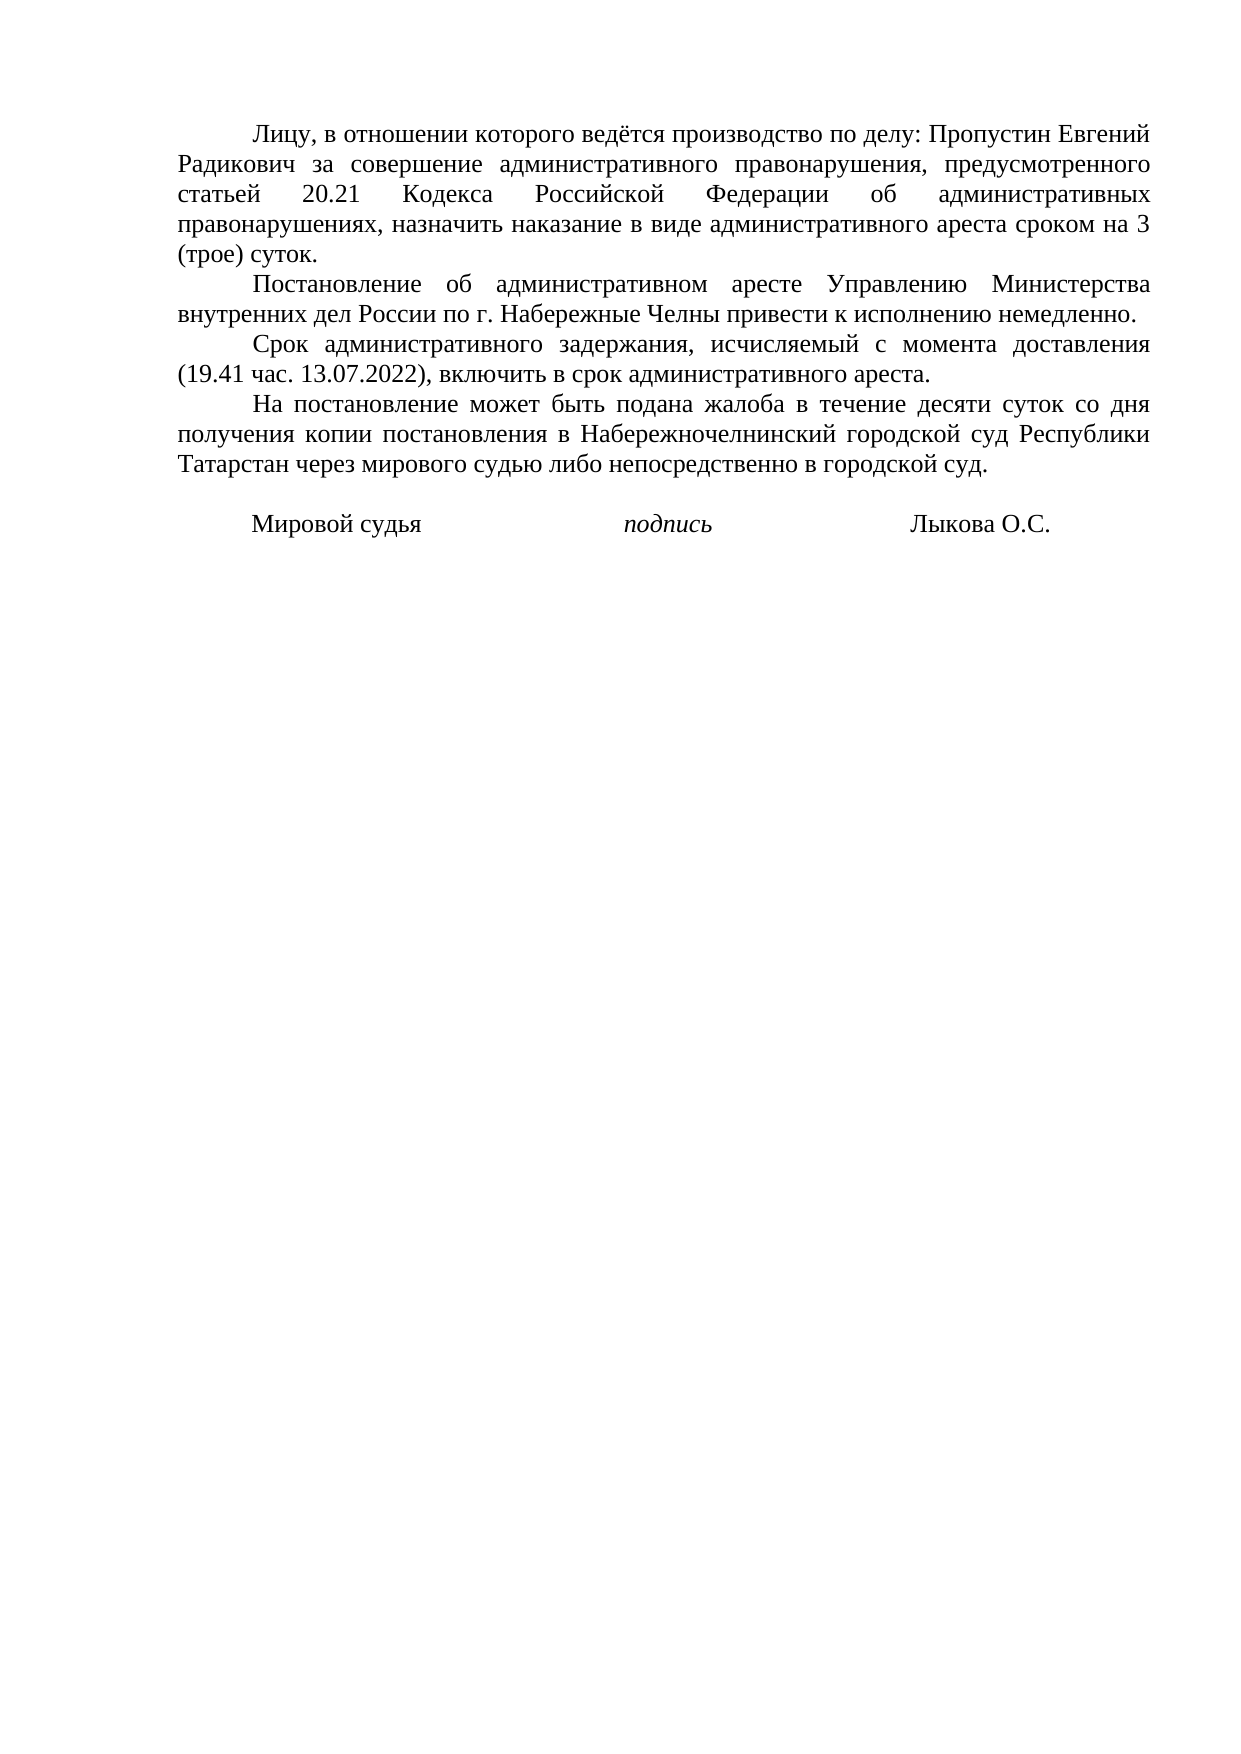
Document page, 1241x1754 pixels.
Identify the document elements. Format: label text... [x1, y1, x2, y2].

text Мировой судья подпись Лыкова О.С. [177, 508, 1152, 538]
text Постановление об административном аресте Управлению Министерства внутренних дел России по г. Набережные Челны привести к исполнению немедленно. [177, 268, 1152, 328]
text Срок административного задержания, исчисляемый с момента доставления (19.41 час. 13.07.2022), включить в срок административного ареста. [177, 328, 1152, 388]
text На постановление может быть подана жалоба в течение десяти суток со дня получения копии постановления в Набережночелнинский городской суд Республики Татарстан через мирового судью либо непосредственно в городской суд. [177, 388, 1152, 478]
text Лицу, в отношении которого ведётся производство по делу: Пропустин Евгений Радикович за совершение административного правонарушения, предусмотренного статьей 20.21 Кодекса Российской Федерации об административных правонарушениях, назначить наказание в виде административного ареста сроком на 3 (трое) суток. [177, 118, 1152, 268]
